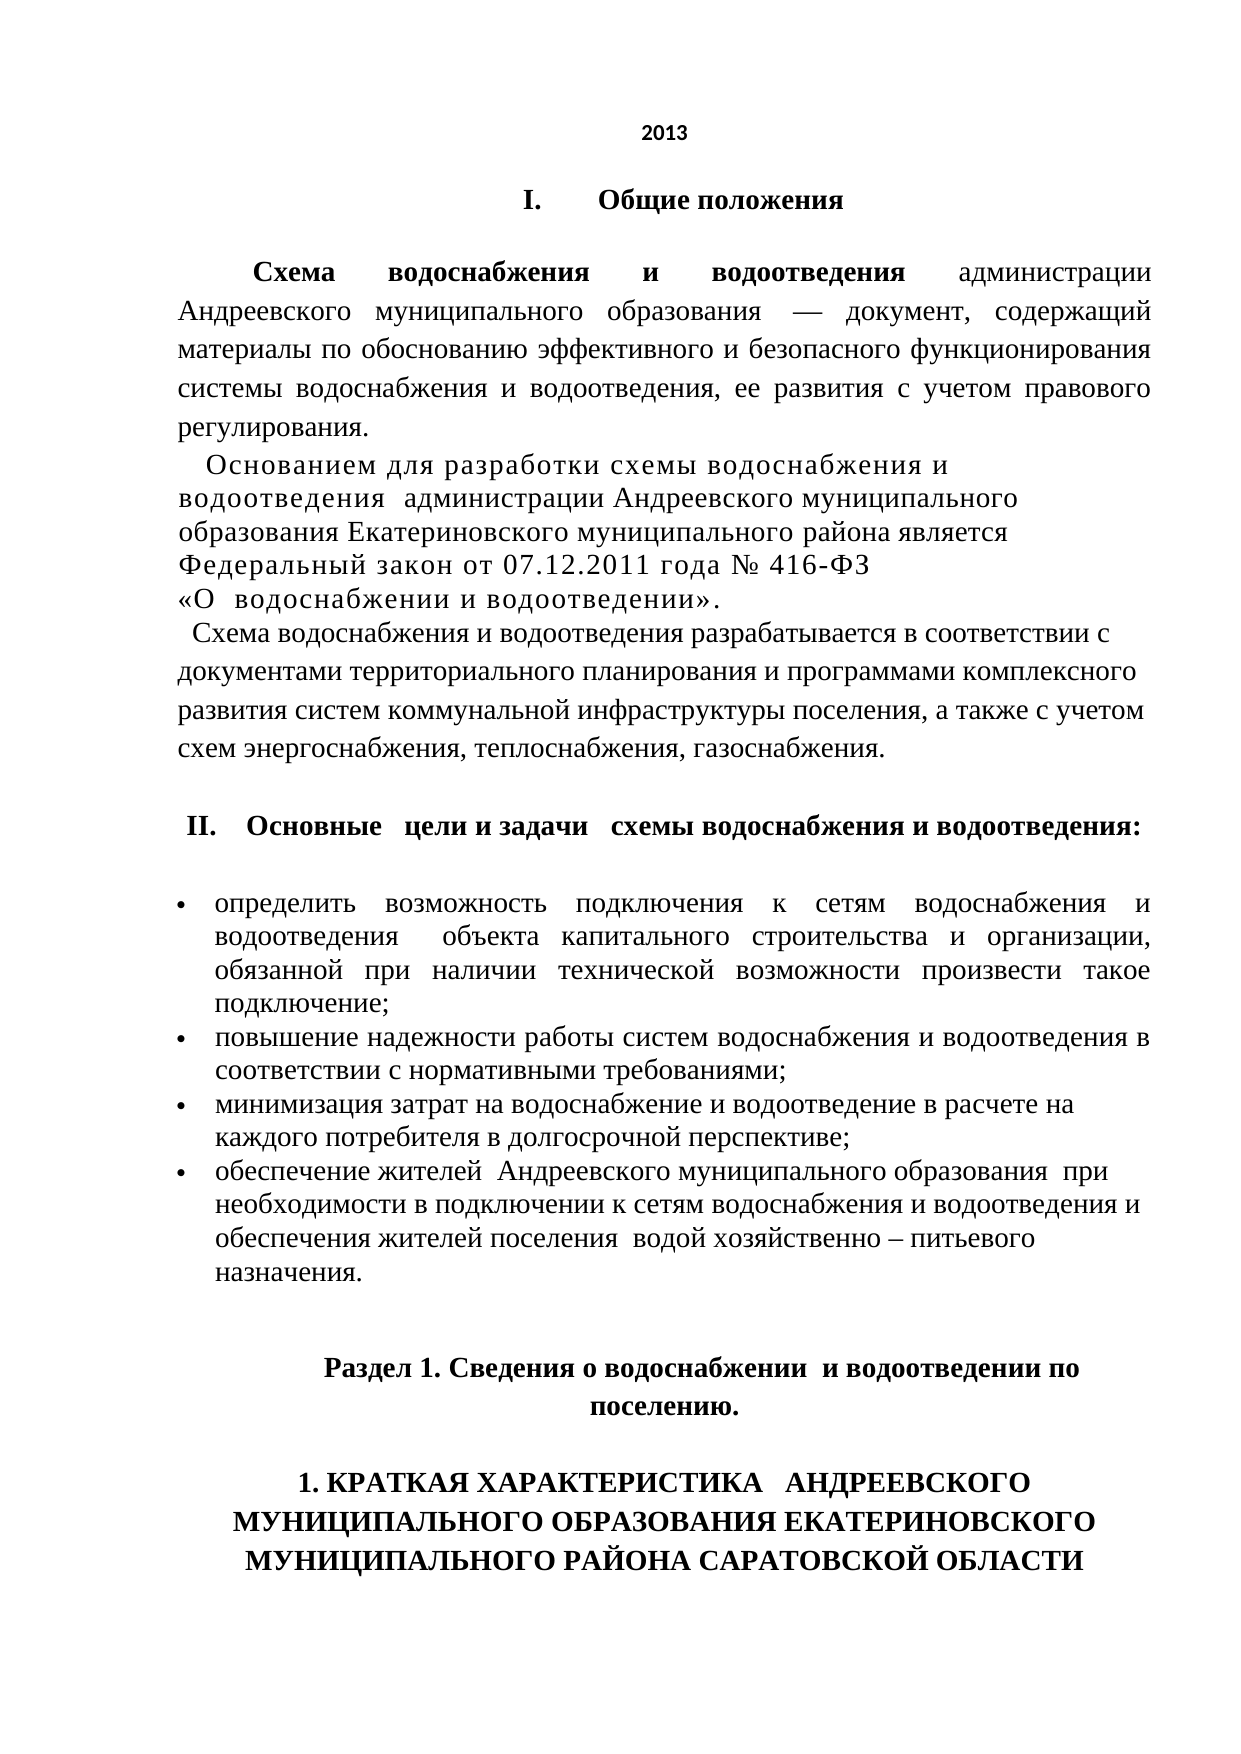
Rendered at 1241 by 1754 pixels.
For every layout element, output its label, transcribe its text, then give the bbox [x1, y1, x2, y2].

text Основанием для разработки схемы водоснабжения и водоотведения администрации Андреевского муниципального образования Екатериновского муниципального района является Федеральный закон от 07.12.2011 года № 416-ФЗ [178, 447, 1145, 581]
text Схема водоснабжения и водоотведения администрации Андреевского муниципального образования — документ, содержащий материалы по обоснованию эффективного и безопасного функционирования системы водоснабжения и водоотведения, ее развития с учетом правового регулирования. [177, 254, 1152, 442]
text «О водоснабжении и водоотведении». [177, 581, 1145, 615]
text Схема водоснабжения и водоотведения разрабатывается в соответствии с документами территориального планирования и программами комплексного развития систем коммунальной инфраструктуры поселения, а также с учетом схем энергоснабжения, теплоснабжения, газоснабжения. [177, 615, 1152, 764]
list определить возможность подключения к сетям водоснабжения и водоотведения объекта капитального строительства и организации, обязанной при наличии технической возможности произвести такое подключение; [177, 885, 1152, 1019]
text 1. КРАТКАЯ ХАРАКТЕРИСТИКА АНДРЕЕВСКОГО МУНИЦИПАЛЬНОГО ОБРАЗОВАНИЯ ЕКАТЕРИНОВСКОГО МУНИЦИПАЛЬНОГО РАЙОНА САРАТОВСКОЙ ОБЛАСТИ [177, 1466, 1152, 1576]
text 2013 [177, 118, 1152, 146]
list обеспечение жителей Андреевского муниципального образования при необходимости в подключении к сетям водоснабжения и водоотведения и обеспечения жителей поселения водой хозяйственно – питьевого назначения. [177, 1153, 1152, 1287]
list минимизация затрат на водоснабжение и водоотведение в расчете на каждого потребителя в долгосрочной перспективе; [177, 1086, 1152, 1153]
list Общие положения [215, 182, 1152, 216]
text Раздел 1. Сведения о водоснабжении и водоотведении по поселению. [177, 1350, 1152, 1422]
text II. Основные цели и задачи схемы водоснабжения и водоотведения: [177, 808, 1152, 841]
list повышение надежности работы систем водоснабжения и водоотведения в соответствии с нормативными требованиями; [177, 1019, 1152, 1086]
